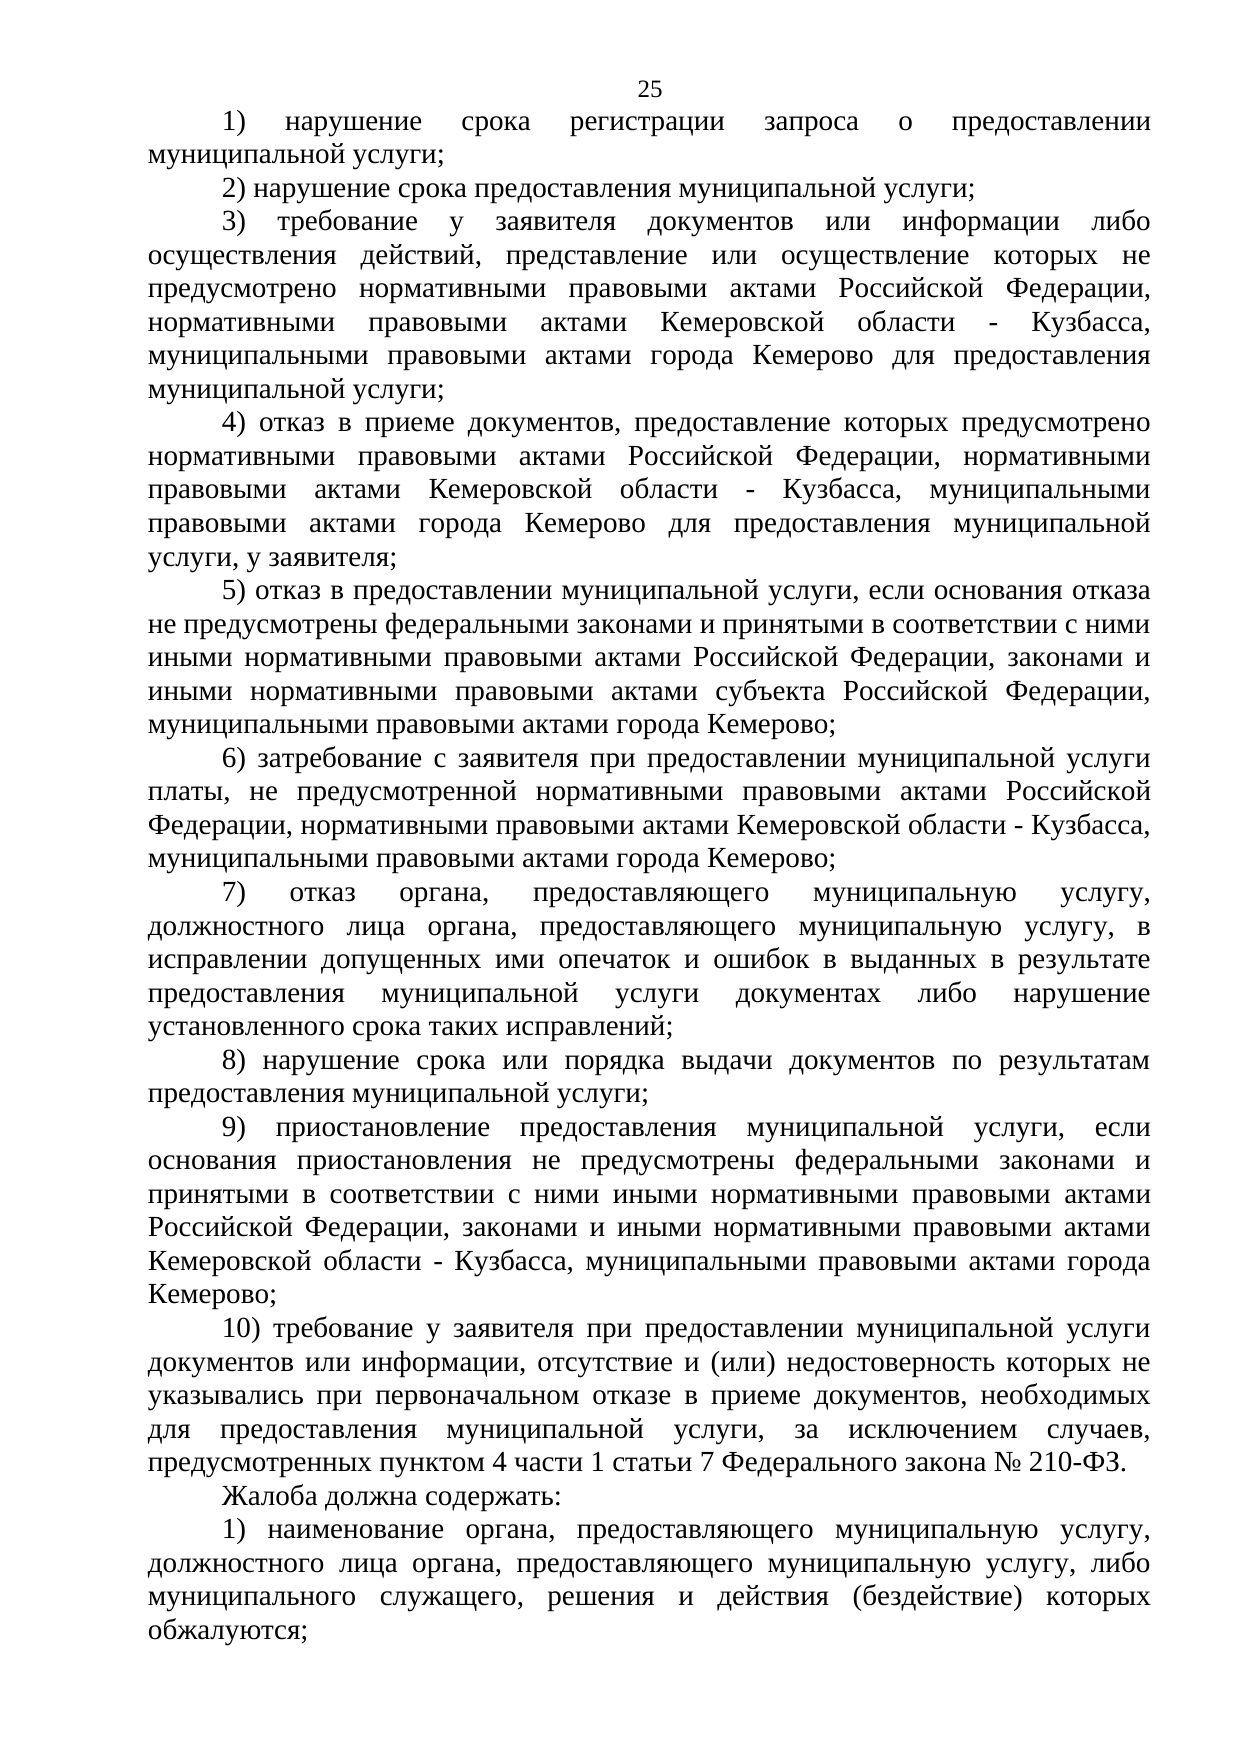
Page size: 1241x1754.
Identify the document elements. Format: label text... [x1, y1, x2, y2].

text 8) нарушение срока или порядка выдачи документов по результатам предоставления муниципальной услуги; [148, 1042, 1152, 1109]
text 1) наименование органа, предоставляющего муниципальную услугу, должностного лица органа, предоставляющего муниципальную услугу, либо муниципального служащего, решения и действия (бездействие) которых обжалуются; [148, 1511, 1152, 1646]
text 4) отказ в приеме документов, предоставление которых предусмотрено нормативными правовыми актами Российской Федерации, нормативными правовыми актами Кемеровской области - Кузбасса, муниципальными правовыми актами города Кемерово для предоставления муниципальной услуги, у заявителя; [148, 404, 1152, 572]
text 5) отказ в предоставлении муниципальной услуги, если основания отказа не предусмотрены федеральными законами и принятыми в соответствии с ними иными нормативными правовыми актами Российской Федерации, законами и иными нормативными правовыми актами субъекта Российской Федерации, муниципальными правовыми актами города Кемерово; [148, 572, 1152, 740]
text Жалоба должна содержать: [148, 1478, 1152, 1511]
text 2) нарушение срока предоставления муниципальной услуги; [148, 170, 1152, 203]
text 1) нарушение срока регистрации запроса о предоставлении муниципальной услуги; [148, 103, 1152, 170]
text 7) отказ органа, предоставляющего муниципальную услугу, должностного лица органа, предоставляющего муниципальную услугу, в исправлении допущенных ими опечаток и ошибок в выданных в результате предоставления муниципальной услуги документах либо нарушение установленного срока таких исправлений; [148, 874, 1152, 1042]
text 9) приостановление предоставления муниципальной услуги, если основания приостановления не предусмотрены федеральными законами и принятыми в соответствии с ними иными нормативными правовыми актами Российской Федерации, законами и иными нормативными правовыми актами Кемеровской области - Кузбасса, муниципальными правовыми актами города Кемерово; [148, 1109, 1152, 1310]
text 10) требование у заявителя при предоставлении муниципальной услуги документов или информации, отсутствие и (или) недостоверность которых не указывались при первоначальном отказе в приеме документов, необходимых для предоставления муниципальной услуги, за исключением случаев, предусмотренных пунктом 4 части 1 статьи 7 Федерального закона № 210-ФЗ. [148, 1310, 1152, 1478]
text 6) затребование с заявителя при предоставлении муниципальной услуги платы, не предусмотренной нормативными правовыми актами Российской Федерации, нормативными правовыми актами Кемеровской области - Кузбасса, муниципальными правовыми актами города Кемерово; [148, 740, 1152, 874]
text 3) требование у заявителя документов или информации либо осуществления действий, представление или осуществление которых не предусмотрено нормативными правовыми актами Российской Федерации, нормативными правовыми актами Кемеровской области - Кузбасса, муниципальными правовыми актами города Кемерово для предоставления муниципальной услуги; [148, 203, 1152, 404]
